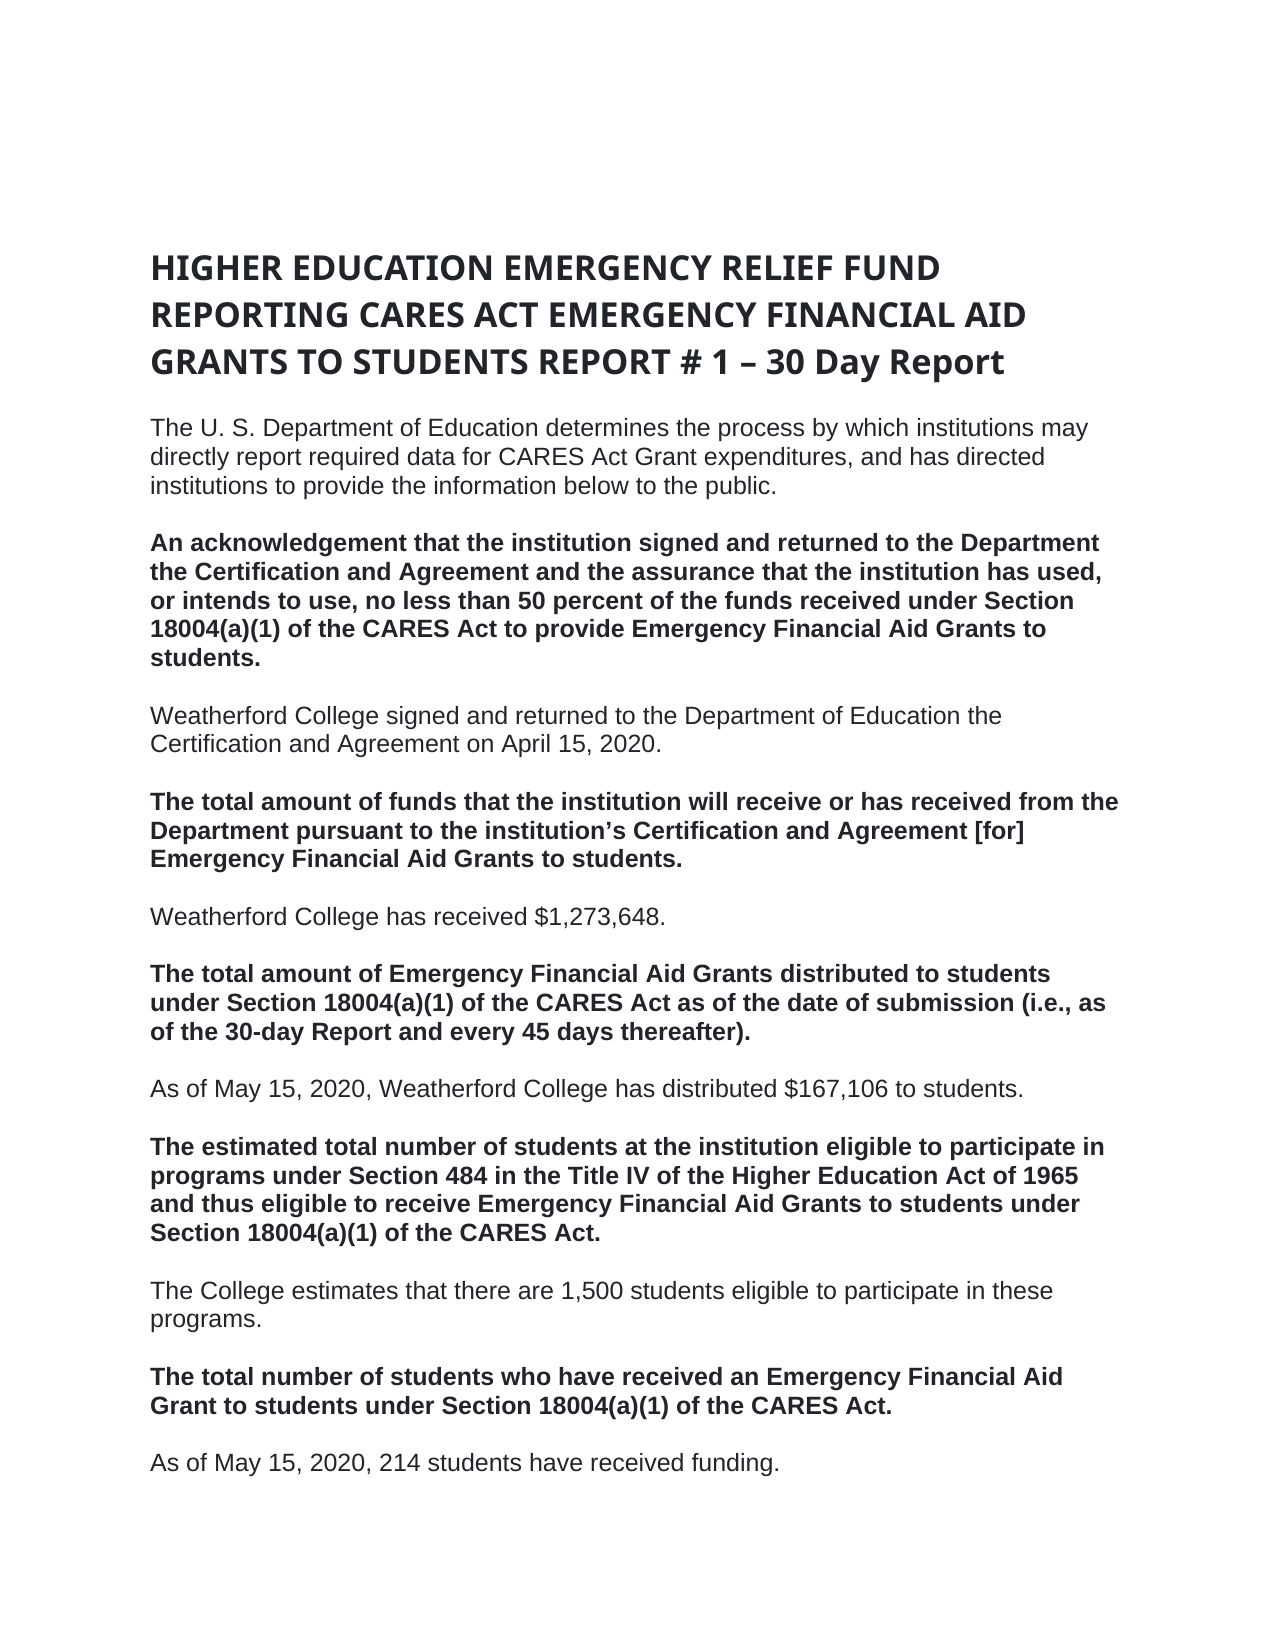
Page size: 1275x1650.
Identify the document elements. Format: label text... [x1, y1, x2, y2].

text HIGHER EDUCATION EMERGENCY RELIEF FUND REPORTING CARES ACT EMERGENCY FINANCIAL AID GRANTS TO STUDENTS REPORT # 1 – 30 Day Report [150, 244, 1125, 384]
text The U. S. Department of Education determines the process by which institutions may directly report required data for CARES Act Grant expenditures, and has directed institutions to provide the information below to the public. An acknowledgement that the institution signed and returned to the Department the Certification and Agreement and the assurance that the institution has used, or intends to use, no less than 50 percent of the funds received under Section 18004(a)(1) of the CARES Act to provide Emergency Financial Aid Grants to students. Weatherford College signed and returned to the Department of Education the Certification and Agreement on April 15, 2020. The total amount of funds that the institution will receive or has received from the Department pursuant to the institution’s Certification and Agreement [for] Emergency Financial Aid Grants to students. Weatherford College has received $1,273,648. The total amount of Emergency Financial Aid Grants distributed to students under Section 18004(a)(1) of the CARES Act as of the date of submission (i.e., as of the 30-day Report and every 45 days thereafter). As of May 15, 2020, Weatherford College has distributed $167,106 to students. The estimated total number of students at the institution eligible to participate in programs under Section 484 in the Title IV of the Higher Education Act of 1965 and thus eligible to receive Emergency Financial Aid Grants to students under Section 18004(a)(1) of the CARES Act. The College estimates that there are 1,500 students eligible to participate in these programs. [150, 384, 1125, 1333]
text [150, 1333, 1125, 1477]
